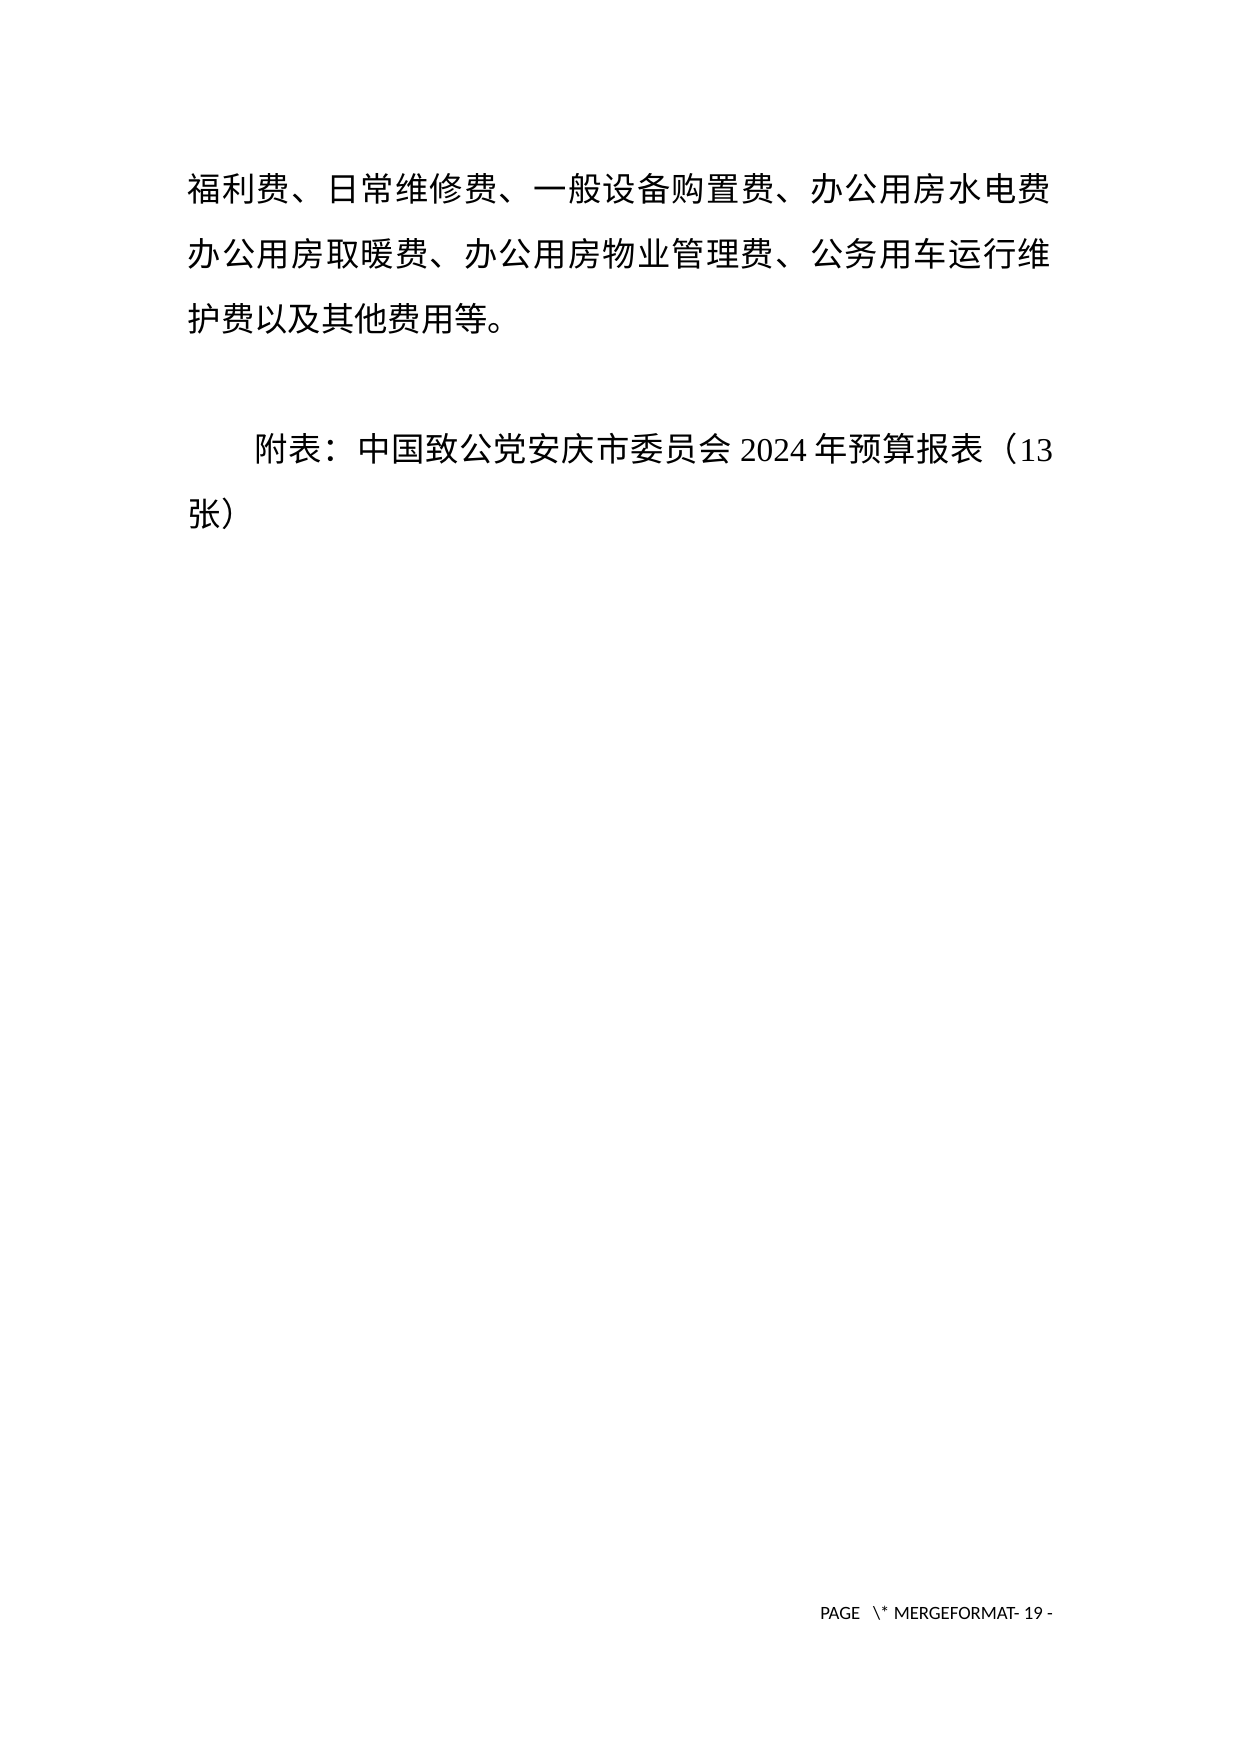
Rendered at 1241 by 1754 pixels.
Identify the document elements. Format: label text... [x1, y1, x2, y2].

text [187, 154, 1053, 349]
text 附表：中国致公党安庆市委员会2024年预算报表（13张） [187, 414, 1053, 544]
